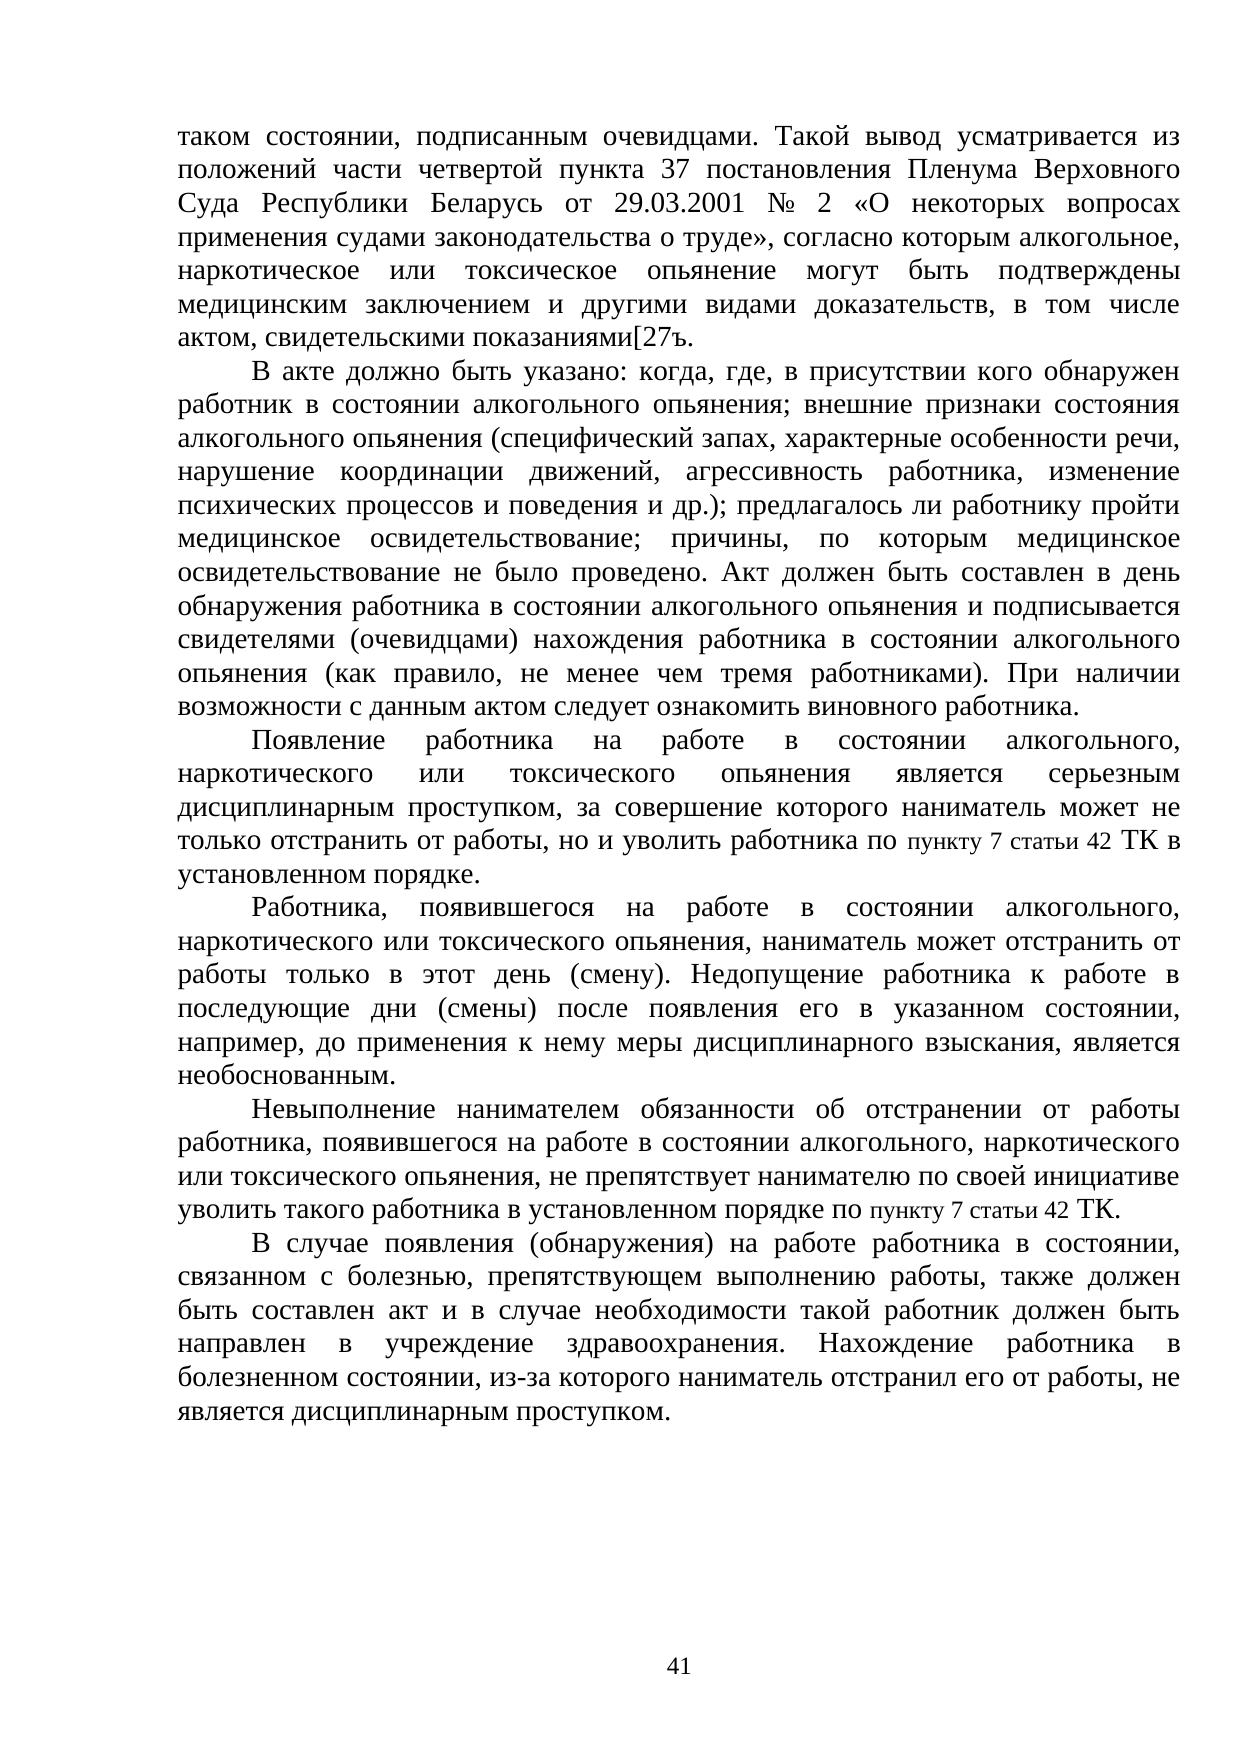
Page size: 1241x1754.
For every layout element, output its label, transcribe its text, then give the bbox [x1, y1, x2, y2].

text В случае появления (обнаружения) на работе работника в состоянии, связанном с болезнью, препятствующем выполнению работы, также должен быть составлен акт и в случае необходимости такой работник должен быть направлен в учреждение здравоохранения. Нахождение работника в болезненном состоянии, из-за которого наниматель отстранил его от работы, не является дисциплинарным проступком. [177, 1225, 1181, 1426]
text Невыполнение нанимателем обязанности об отстранении от работы работника, появившегося на работе в состоянии алкогольного, наркотического или токсического опьянения, не препятствует нанимателю по своей инициативе уволить такого работника в установленном порядке по пункту 7 статьи 42 ТК. [177, 1091, 1181, 1225]
text Появление работника на работе в состоянии алкогольного, наркотического или токсического опьянения является серьезным дисциплинарным проступком, за совершение которого наниматель может не только отстранить от работы, но и уволить работника по пункту 7 статьи 42 ТК в установленном порядке. [177, 722, 1181, 889]
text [177, 118, 1181, 353]
text Работника, появившегося на работе в состоянии алкогольного, наркотического или токсического опьянения, наниматель может отстранить от работы только в этот день (смену). Недопущение работника к работе в последующие дни (смены) после появления его в указанном состоянии, например, до применения к нему меры дисциплинарного взыскания, является необоснованным. [177, 889, 1181, 1091]
text В акте должно быть указано: когда, где, в присутствии кого обнаружен работник в состоянии алкогольного опьянения; внешние признаки состояния алкогольного опьянения (специфический запах, характерные особенности речи, нарушение координации движений, агрессивность работника, изменение психических процессов и поведения и др.); предлагалось ли работнику пройти медицинское освидетельствование; причины, по которым медицинское освидетельствование не было проведено. Акт должен быть составлен в день обнаружения работника в состоянии алкогольного опьянения и подписывается свидетелями (очевидцами) нахождения работника в состоянии алкогольного опьянения (как правило, не менее чем тремя работниками). При наличии возможности с данным актом следует ознакомить виновного работника. [177, 353, 1181, 722]
